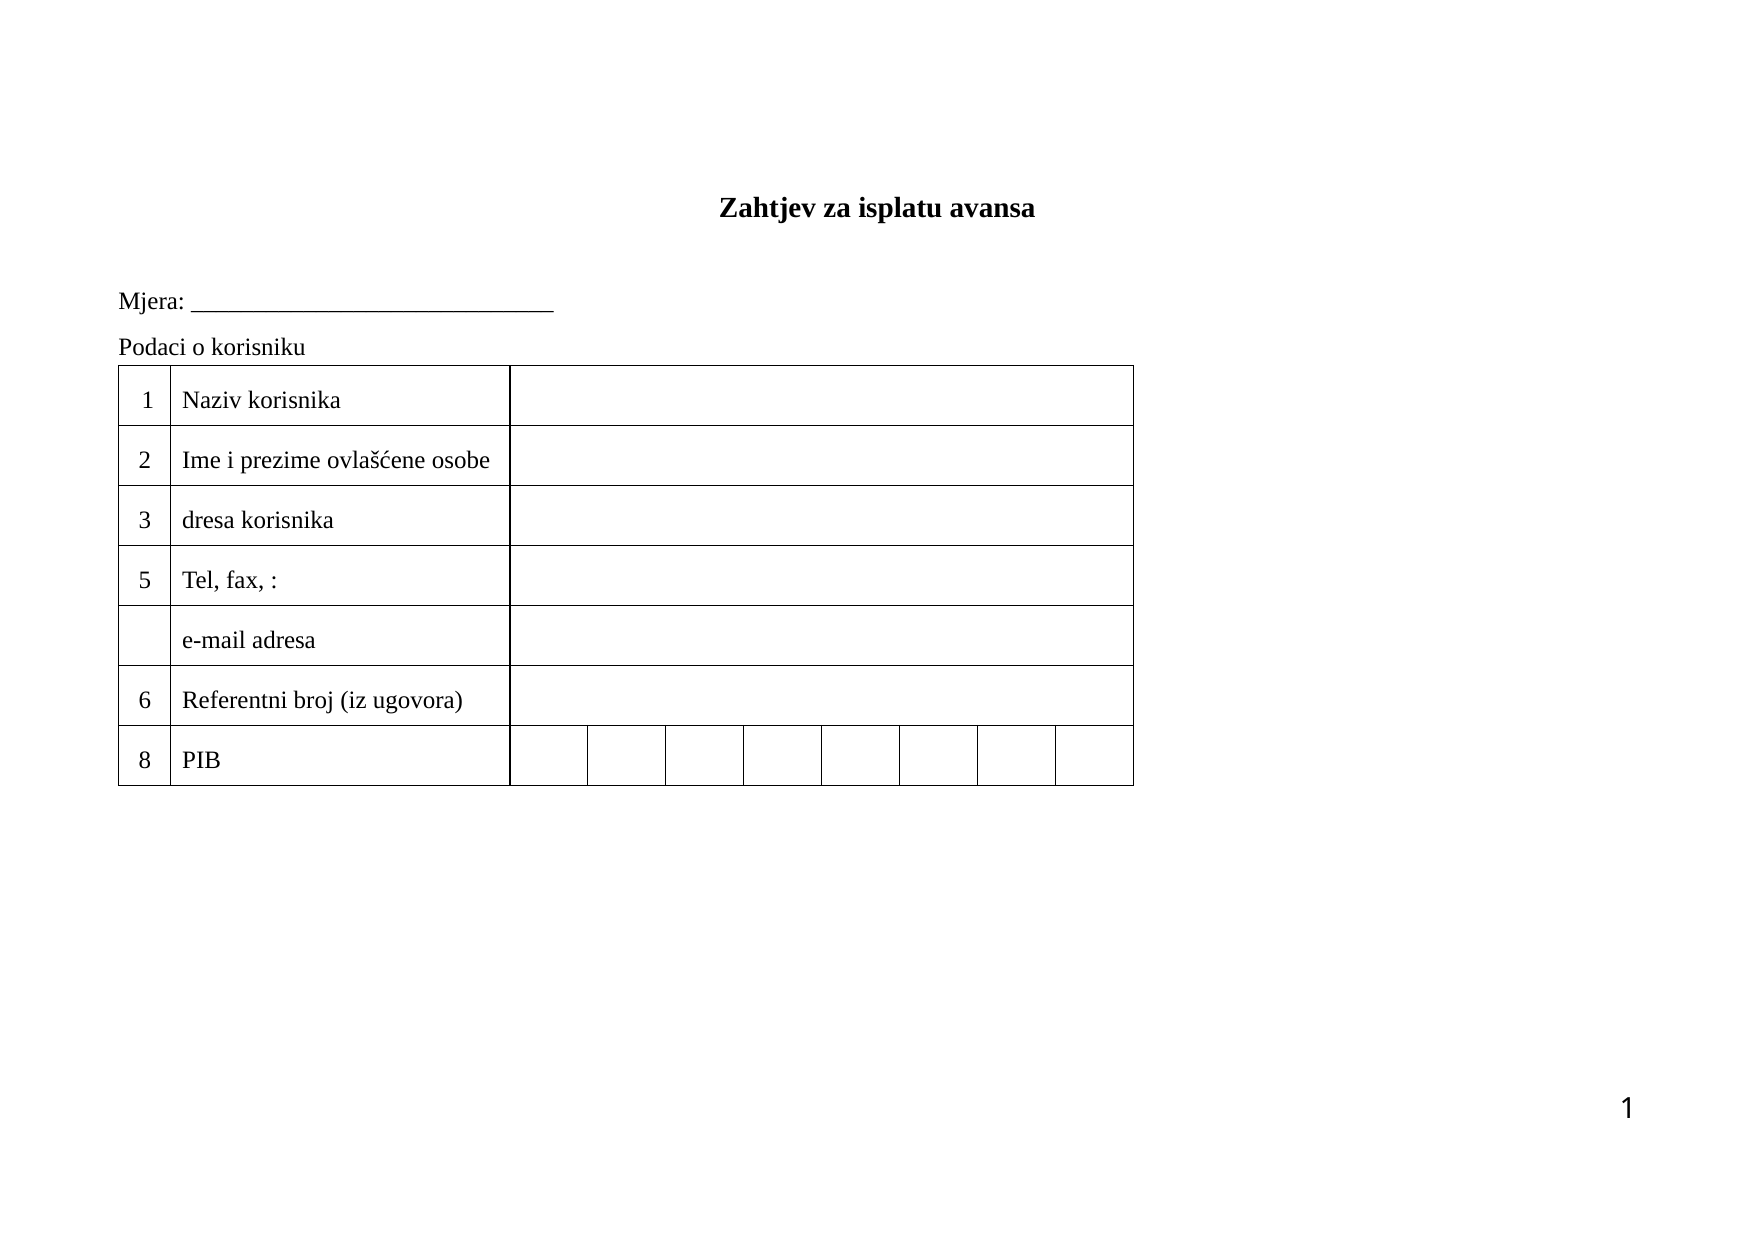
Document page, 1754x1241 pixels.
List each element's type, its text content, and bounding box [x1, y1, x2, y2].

table_cell [511, 606, 1133, 665]
table_header 1 [119, 366, 170, 425]
table_cell [511, 726, 587, 785]
text Podaci o korisniku [118, 332, 1636, 361]
table_cell [1056, 726, 1133, 785]
table_cell [511, 666, 1133, 725]
table_cell Ime i prezime ovlašćene osobe [171, 426, 509, 485]
table_cell [119, 606, 170, 665]
table_cell [900, 726, 977, 785]
table_cell [822, 726, 899, 785]
table_cell [744, 726, 821, 785]
table_cell 2 [119, 426, 170, 485]
table_cell [978, 726, 1055, 785]
table_cell [511, 426, 1133, 485]
table_cell dresa korisnika [171, 486, 509, 545]
table_cell [511, 546, 1133, 605]
text Zahtjev za isplatu avansa [118, 190, 1636, 223]
table_cell PIB [171, 726, 509, 785]
table_cell [511, 486, 1133, 545]
text Mjera: _____________________________ [118, 286, 1636, 315]
table_cell [588, 726, 665, 785]
table_header [511, 366, 1133, 425]
table_cell Referentni broj (iz ugovora) [171, 666, 509, 725]
table_header Naziv korisnika [171, 366, 509, 425]
table_cell 6 [119, 666, 170, 725]
table_cell Tel, fax, : [171, 546, 509, 605]
table_cell 5 [119, 546, 170, 605]
table_cell 3 [119, 486, 170, 545]
table_cell [666, 726, 743, 785]
table_cell 8 [119, 726, 170, 785]
table_cell e-mail adresa [171, 606, 509, 665]
